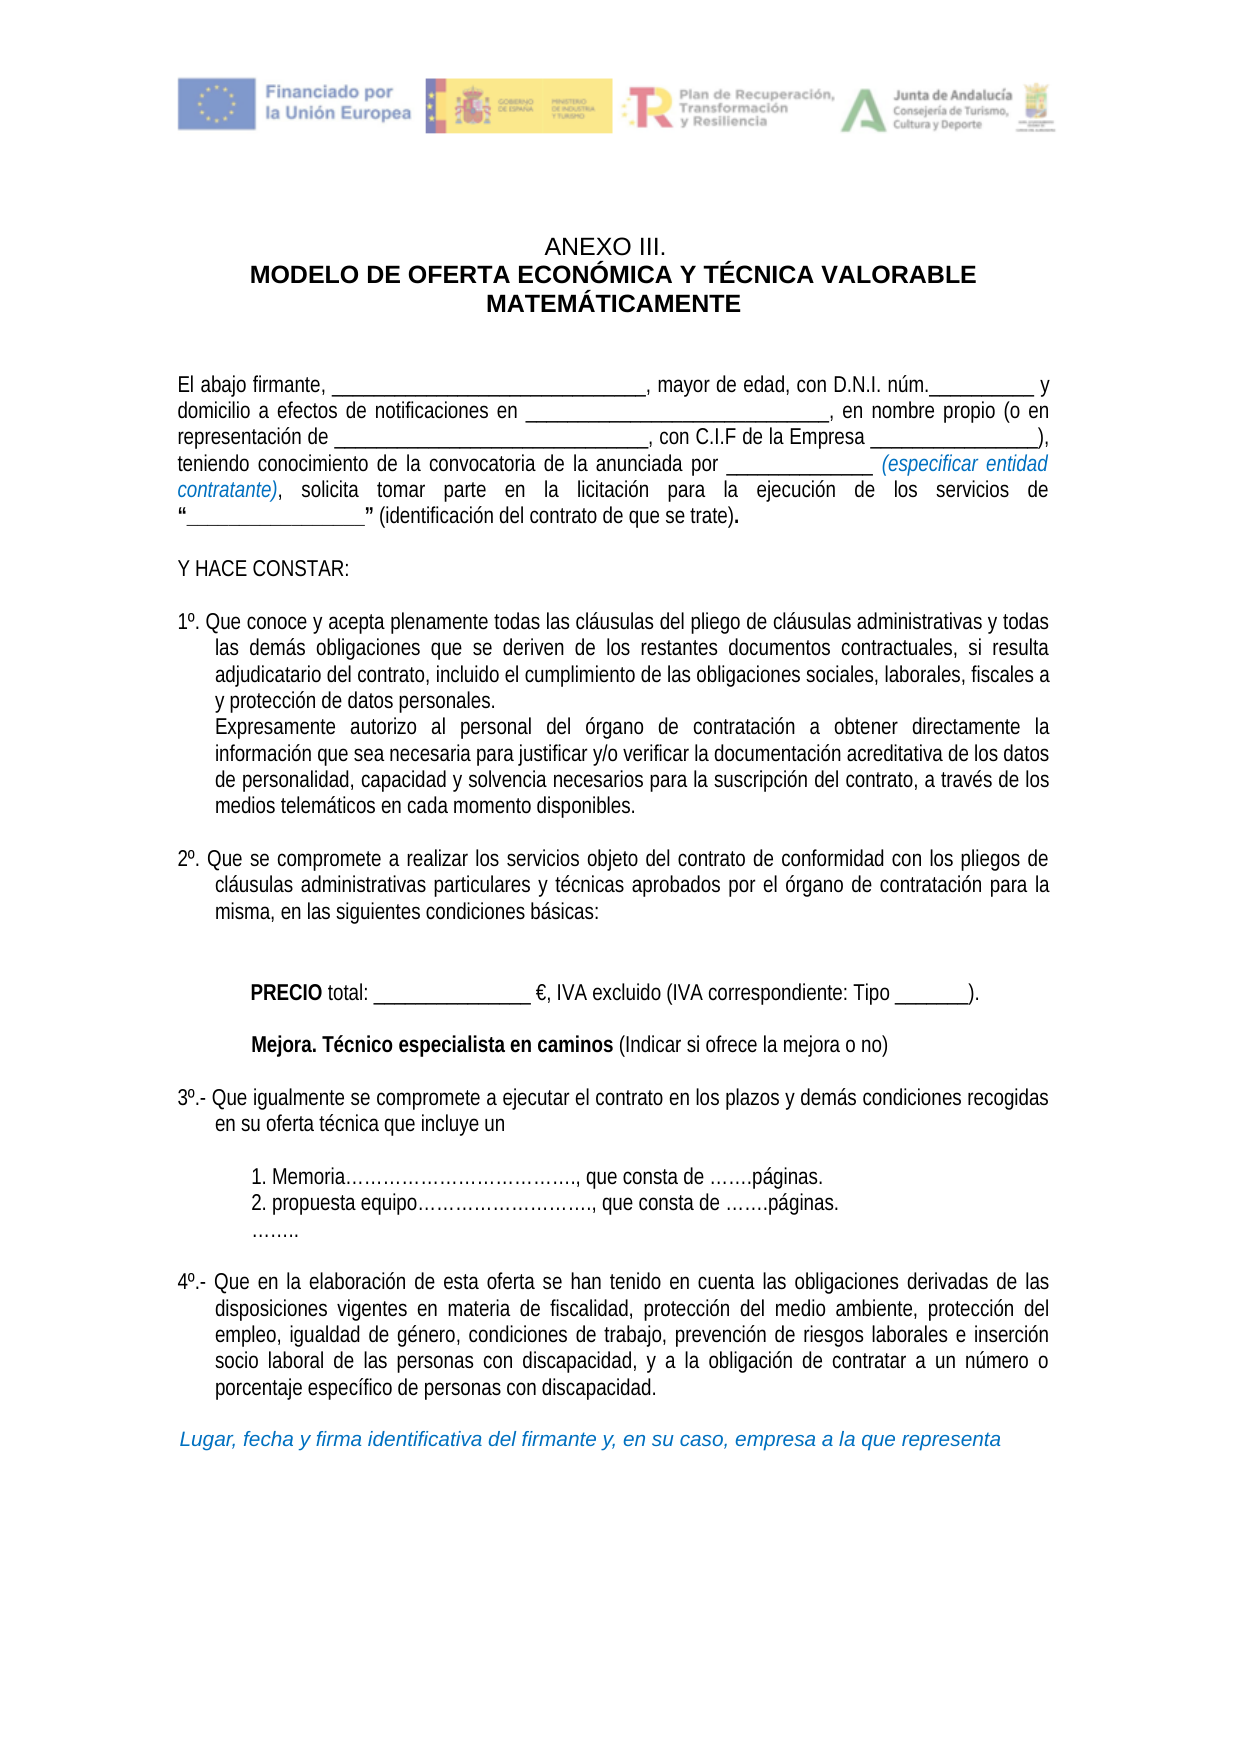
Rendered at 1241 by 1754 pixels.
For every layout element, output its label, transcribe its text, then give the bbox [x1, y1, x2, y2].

text MODELO DE OFERTA ECONÓMICA Y TÉCNICA VALORABLE MATEMÁTICAMENTE [177, 260, 1050, 318]
text 2º. Que se compromete a realizar los servicios objeto del contrato de conformidad con los pliegos de cláusulas administrativas particulares y técnicas aprobados por el órgano de contratación para la misma, en las siguientes condiciones básicas: [177, 845, 1050, 924]
text Lugar, fecha y firma identificativa del firmante y, en su caso, empresa a la que representa [177, 1426, 1004, 1450]
text 4º.- Que en la elaboración de esta oferta se han tenido en cuenta las obligaciones derivadas de las disposiciones vigentes en materia de fiscalidad, protección del medio ambiente, protección del empleo, igualdad de género, condiciones de trabajo, prevención de riesgos laborales e inserción socio laboral de las personas con discapacidad, y a la obligación de contratar a un número o porcentaje específico de personas con discapacidad. [177, 1268, 1050, 1400]
text El abajo firmante, ______________________________, mayor de edad, con D.N.I. núm.__________ y domicilio a efectos de notificaciones en _____________________________, en nombre propio (o en representación de ______________________________, con C.I.F de la Empresa ________________), teniendo conocimiento de la convocatoria de la anunciada por ______________ (especificar entidad contratante), solicita tomar parte en la licitación para la ejecución de los servicios de “_________________” (identificación del contrato de que se trate). [177, 371, 1050, 529]
text 3º.- Que igualmente se compromete a ejecutar el contrato en los plazos y demás condiciones recogidas en su oferta técnica que incluye un [177, 1084, 1050, 1137]
text Y HACE CONSTAR: [177, 555, 1050, 581]
text 2. propuesta equipo………………………., que consta de …….páginas. [251, 1189, 1050, 1216]
picture [177, 73, 1063, 145]
text Expresamente autorizo al personal del órgano de contratación a obtener directamente la información que sea necesaria para justificar y/o verificar la documentación acreditativa de los datos de personalidad, capacidad y solvencia necesarios para la suscripción del contrato, a través de los medios telemáticos en cada momento disponibles. [215, 713, 1050, 819]
text ANEXO III. [177, 232, 1033, 260]
text 1º. Que conoce y acepta plenamente todas las cláusulas del pliego de cláusulas administrativas y todas las demás obligaciones que se deriven de los restantes documentos contractuales, si resulta adjudicatario del contrato, incluido el cumplimiento de las obligaciones sociales, laborales, fiscales a y protección de datos personales. [177, 608, 1050, 713]
text PRECIO total: _______________ €, IVA excluido (IVA correspondiente: Tipo _______). [177, 978, 1050, 1005]
text 1. Memoria………………………………., que consta de …….páginas. [251, 1163, 1050, 1189]
text Mejora. Técnico especialista en caminos (Indicar si ofrece la mejora o no) [177, 1031, 1050, 1057]
text …….. [251, 1216, 1050, 1242]
